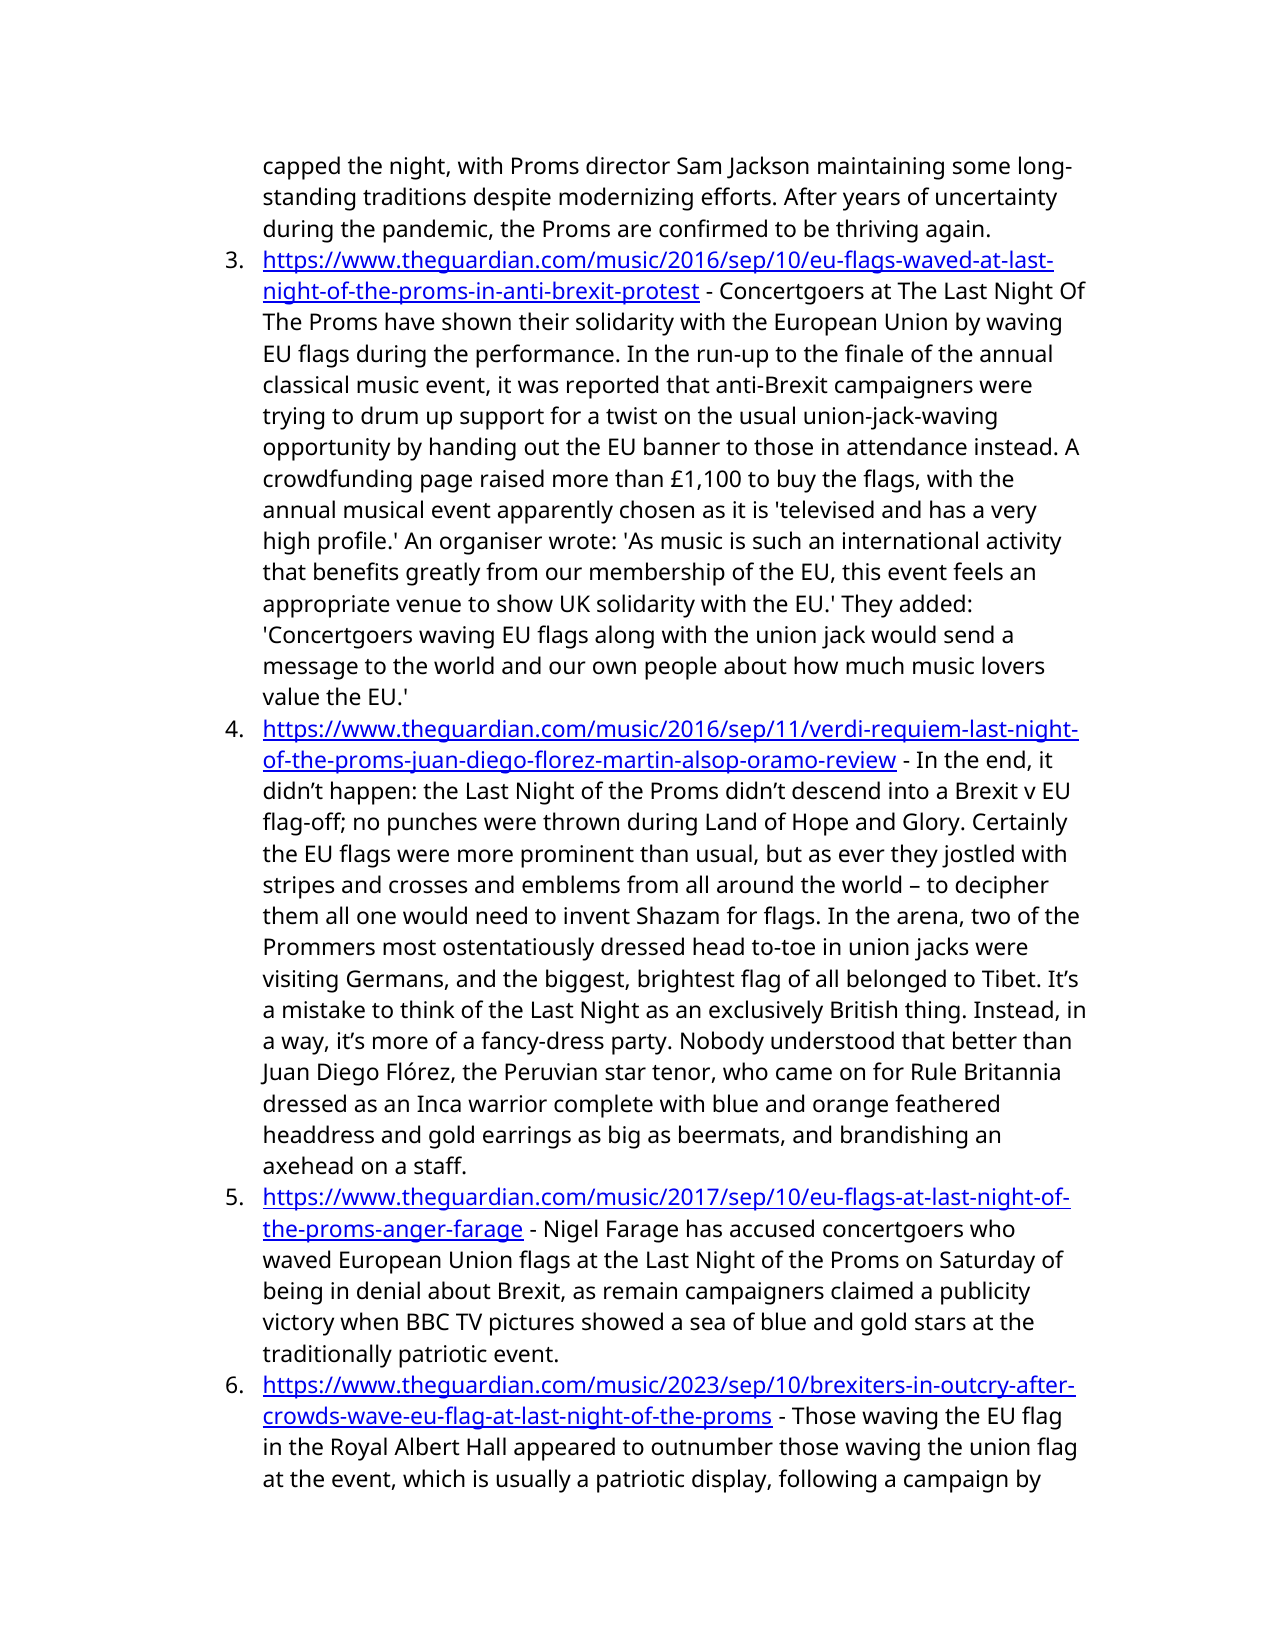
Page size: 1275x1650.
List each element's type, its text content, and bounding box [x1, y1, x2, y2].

list https://www.theguardian.com/music/2017/sep/10/eu-flags-at-last-night-of-the-proms-anger-farage - Nigel Farage has accused concertgoers who waved European Union flags at the Last Night of the Proms on Saturday of being in denial about Brexit, as remain campaigners claimed a publicity victory when BBC TV pictures showed a sea of blue and gold stars at the traditionally patriotic event. [225, 1181, 1087, 1369]
list https://www.theguardian.com/music/2016/sep/10/eu-flags-waved-at-last-night-of-the-proms-in-anti-brexit-protest - Concertgoers at The Last Night Of The Proms have shown their solidarity with the European Union by waving EU flags during the performance. In the run-up to the finale of the annual classical music event, it was reported that anti-Brexit campaigners were trying to drum up support for a twist on the usual union-jack-waving opportunity by handing out the EU banner to those in attendance instead. A crowdfunding page raised more than £1,100 to buy the flags, with the annual musical event apparently chosen as it is 'televised and has a very high profile.' An organiser wrote: 'As music is such an international activity that benefits greatly from our membership of the EU, this event feels an appropriate venue to show UK solidarity with the EU.' They added: 'Concertgoers waving EU flags along with the union jack would send a message to the world and our own people about how much music lovers value the EU.' [225, 244, 1087, 712]
list https://www.theguardian.com/music/2016/sep/11/verdi-requiem-last-night-of-the-proms-juan-diego-florez-martin-alsop-oramo-review - In the end, it didn’t happen: the Last Night of the Proms didn’t descend into a Brexit v EU flag-off; no punches were thrown during Land of Hope and Glory. Certainly the EU flags were more prominent than usual, but as ever they jostled with stripes and crosses and emblems from all around the world – to decipher them all one would need to invent Shazam for flags. In the arena, two of the Prommers most ostentatiously dressed head to-toe in union jacks were visiting Germans, and the biggest, brightest flag of all belonged to Tibet. It’s a mistake to think of the Last Night as an exclusively British thing. Instead, in a way, it’s more of a fancy-dress party. Nobody understood that better than Juan Diego Flórez, the Peruvian star tenor, who came on for Rule Britannia dressed as an Inca warrior complete with blue and orange feathered headdress and gold earrings as big as beermats, and brandishing an axehead on a staff. [225, 712, 1087, 1181]
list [225, 150, 1087, 244]
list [225, 1369, 1087, 1494]
